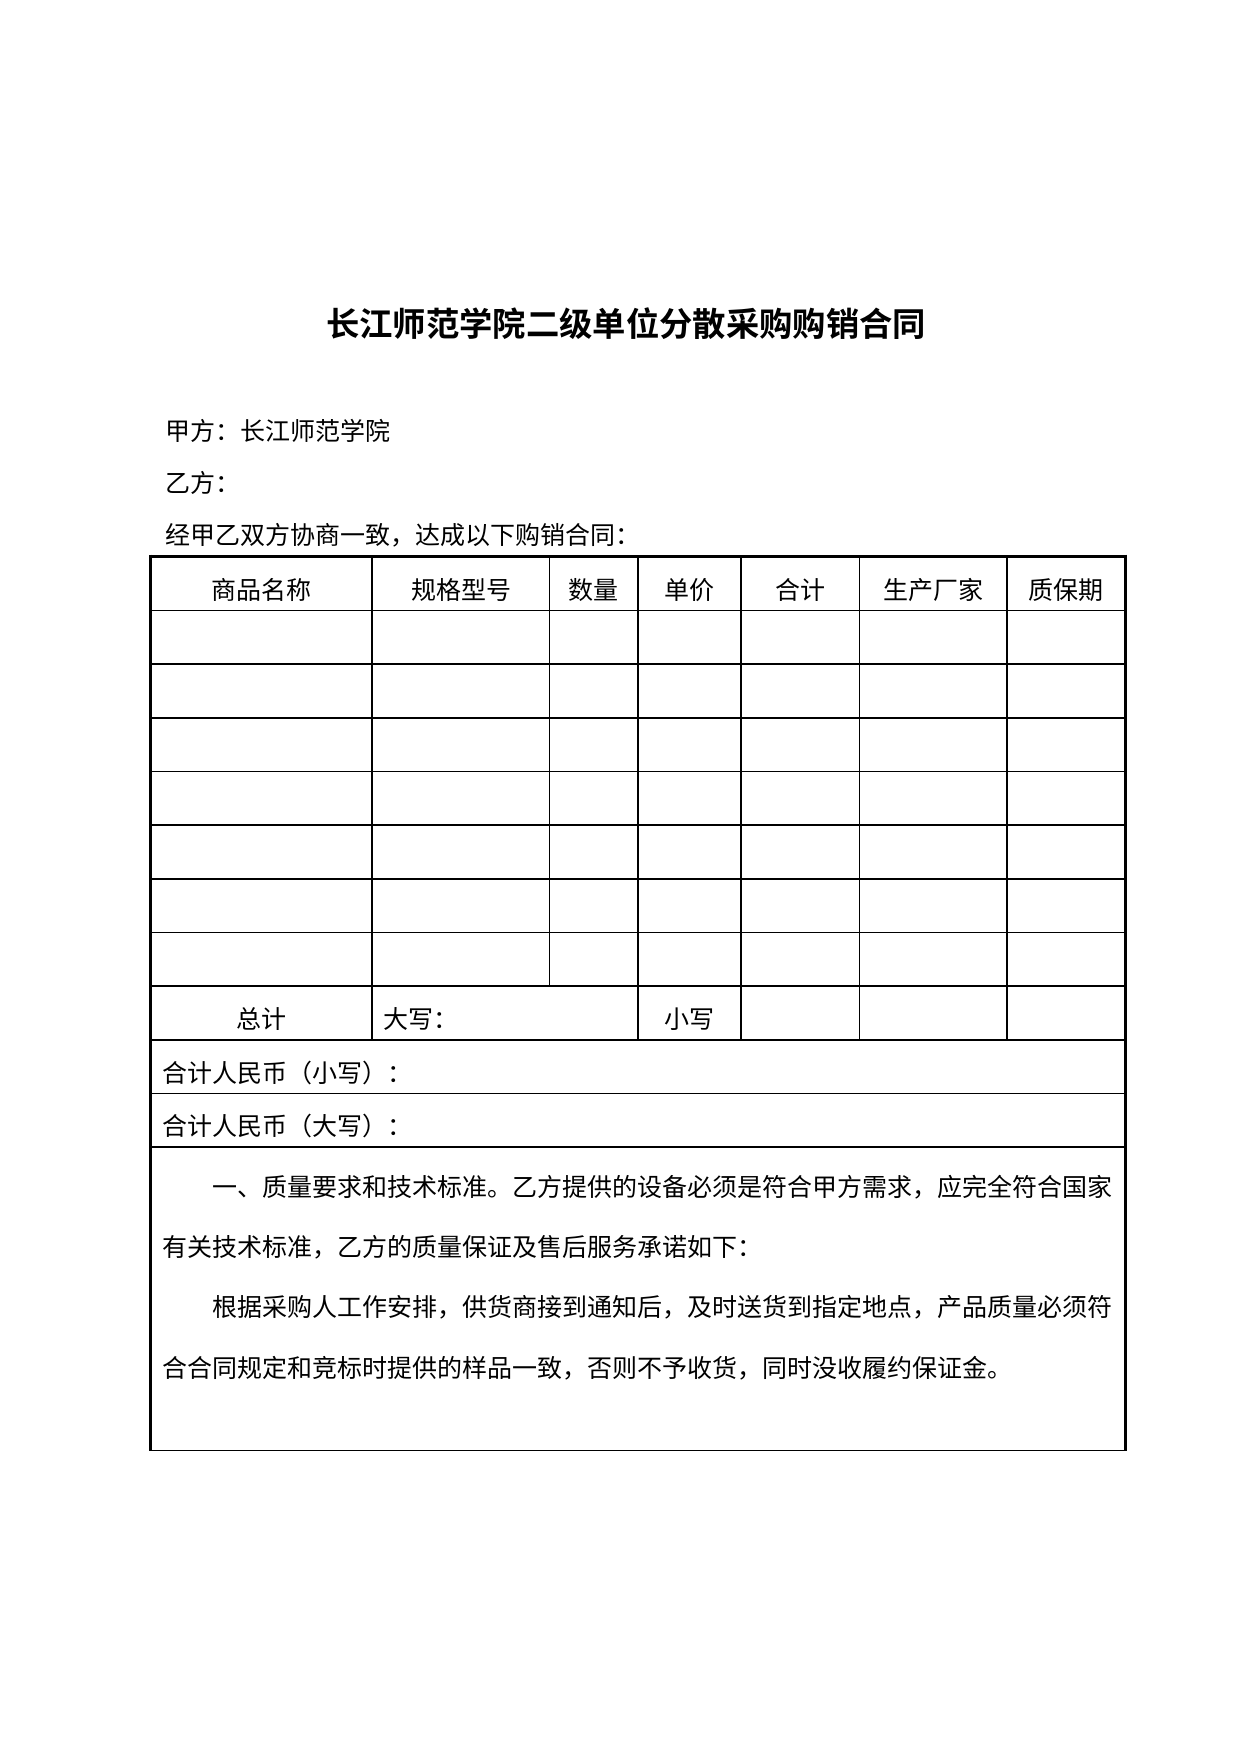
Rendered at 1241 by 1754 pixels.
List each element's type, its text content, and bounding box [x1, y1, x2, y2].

table_cell [152, 719, 371, 771]
table_cell [639, 826, 740, 878]
table_cell [860, 826, 1006, 878]
table_cell [373, 719, 549, 771]
table_cell [742, 933, 859, 985]
table_header 数量 [550, 558, 637, 610]
table_cell [860, 772, 1006, 824]
table_cell [1008, 719, 1124, 771]
table_header 商品名称 [152, 558, 371, 610]
table_cell [1008, 826, 1124, 878]
table_cell [1008, 933, 1124, 985]
table_cell 大写： [373, 987, 637, 1039]
table_cell [550, 719, 637, 771]
table_cell [1008, 772, 1124, 824]
table_cell [373, 826, 549, 878]
table_cell [550, 611, 637, 663]
table_cell [550, 665, 637, 717]
table_cell [860, 719, 1006, 771]
table_cell [373, 611, 549, 663]
table_cell [742, 719, 859, 771]
table_cell [639, 772, 740, 824]
table_cell [550, 880, 637, 932]
table_cell [639, 611, 740, 663]
table_cell [639, 719, 740, 771]
table_cell [639, 933, 740, 985]
table_cell [860, 665, 1006, 717]
table_cell [1008, 665, 1124, 717]
table_cell [742, 987, 859, 1039]
table_cell [152, 611, 371, 663]
table_cell [1008, 987, 1124, 1039]
table_cell [742, 880, 859, 932]
table_cell [860, 611, 1006, 663]
table_cell 总计 [152, 987, 371, 1039]
table_cell [860, 880, 1006, 932]
text 经甲乙双方协商一致，达成以下购销合同： [165, 502, 1087, 554]
table_cell 一、质量要求和技术标准。乙方提供的设备必须是符合甲方需求，应完全符合国家有关技术标准，乙方的质量保证及售后服务承诺如下： 根据采购人工作安排，供货商接到通知后，及时送货到指定地点，产品质量必须符合合同规定和竞标时提供的样品一致，否则不予收货，同时没收履约保证金。 [152, 1148, 1124, 1450]
table_cell [373, 665, 549, 717]
table_cell [1008, 611, 1124, 663]
table_cell [742, 826, 859, 878]
table_cell [639, 880, 740, 932]
table_cell [550, 826, 637, 878]
table_cell [152, 933, 371, 985]
table_cell [373, 933, 549, 985]
table_header 规格型号 [373, 558, 549, 610]
text 长江师范学院二级单位分散采购购销合同 [165, 298, 1087, 346]
table_cell [639, 665, 740, 717]
table_cell [742, 665, 859, 717]
table_cell [152, 826, 371, 878]
table_cell [742, 772, 859, 824]
table_cell [550, 772, 637, 824]
table_cell 合计人民币（大写）： [152, 1094, 1124, 1146]
table_header 单价 [639, 558, 740, 610]
table_cell [152, 880, 371, 932]
table_cell [373, 772, 549, 824]
table_cell [152, 665, 371, 717]
table_header 合计 [742, 558, 859, 610]
table_cell 小写 [639, 987, 740, 1039]
table_cell [373, 880, 549, 932]
text 乙方： [165, 450, 1087, 502]
table_cell [550, 933, 637, 985]
table_cell 合计人民币（小写）： [152, 1041, 1124, 1092]
table_header 生产厂家 [860, 558, 1006, 610]
table_cell [860, 933, 1006, 985]
table_cell [742, 611, 859, 663]
text 甲方：长江师范学院 [165, 398, 1087, 450]
table_cell [152, 772, 371, 824]
table_cell [1008, 880, 1124, 932]
table_header 质保期 [1008, 558, 1124, 610]
table_cell [860, 987, 1006, 1039]
